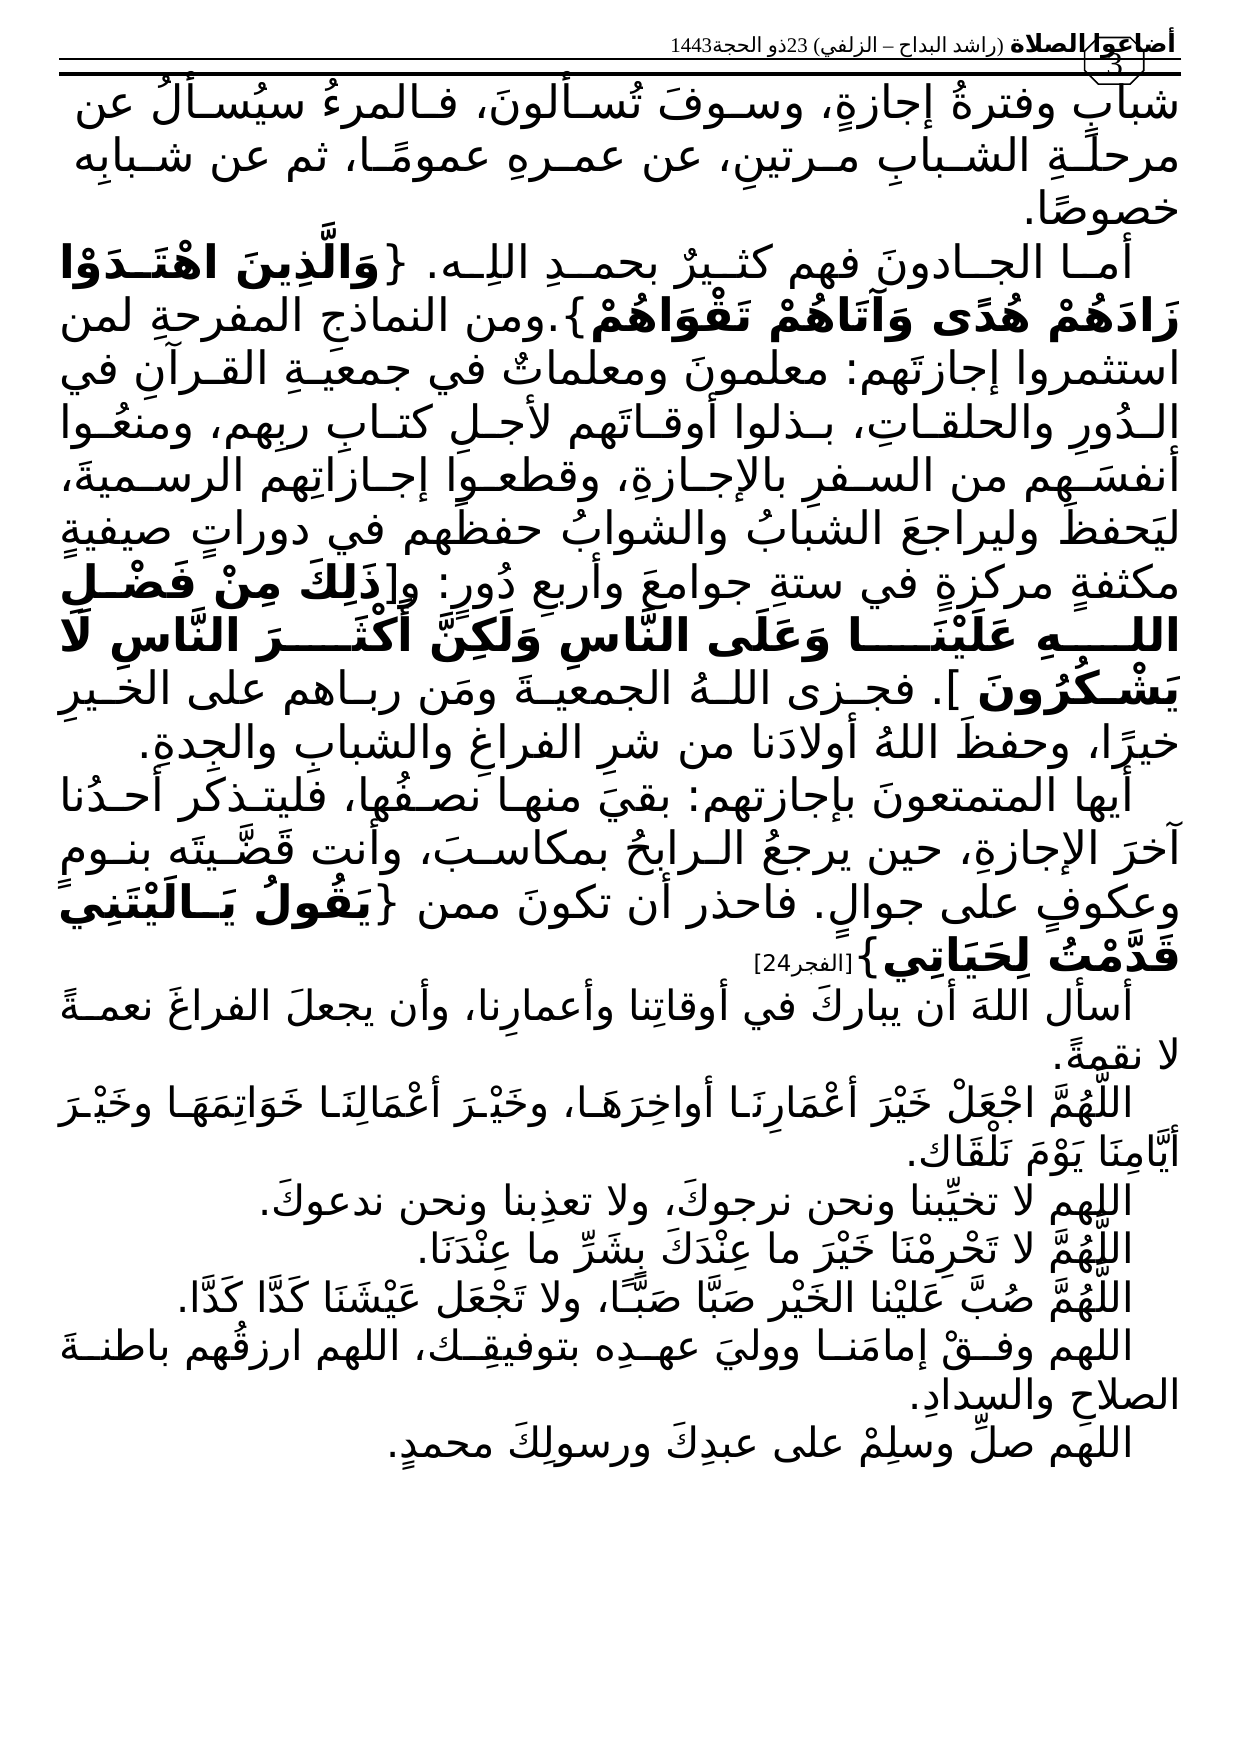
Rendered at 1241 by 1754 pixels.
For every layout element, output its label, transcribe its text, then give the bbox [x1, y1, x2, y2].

text اللهم وفقْ إمامَنا ووليَ عهدِه بتوفيقِك، اللهم ارزقُهم باطنةَ الصلاحِ والسدادِ. [59, 1322, 1181, 1419]
text اللهم لا تخيِّبنا ونحن نرجوكَ، ولا تعذِبنا ونحن ندعوكَ. [59, 1176, 1181, 1225]
text اللَّهُمَّ اجْعَلْ خَيْرَ أعْمَارِنَا أواخِرَهَا، وخَيْرَ أعْمَالِنَا خَوَاتِمَهَا وخَيْرَ أيَّامِنَا يَوْمَ نَلْقَاك. [59, 1079, 1181, 1176]
text اللهم صلِّ وسلِمْ على عبدِكَ ورسولِكَ محمدٍ. [59, 1419, 1181, 1468]
text اللَّهُمَّ لا تَحْرِمْنَا خَيْرَ ما عِنْدَكَ بِشَرِّ ما عِنْدَنَا. [59, 1225, 1181, 1273]
text اللَّهُمَّ صُبَّ عَليْنا الخَيْر صَبَّا صَبَّـًا، ولا تَجْعَل عَيْشَنَا كَدَّا كَدَّا. [59, 1273, 1181, 1322]
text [74, 76, 1181, 236]
text أما الجادونَ فهم كثيرٌ بحمدِ اللِه. {وَالَّذِينَ اهْتَدَوْا زَادَهُمْ هُدًى وَآتَاهُمْ تَقْوَاهُمْ}.ومن النماذجِ المفرحةِ لمن استثمروا إجازتَهم: معلمونَ ومعلماتٌ في جمعيةِ القرآنِ في الدُورِ والحلقاتِ، بذلوا أوقاتَهم لأجلِ كتابِ ربِهم، ومنعُوا أنفسَهم من السفرِ بالإجازةِ، وقطعوا إجازاتِهم الرسميةَ، ليَحفظَ وليراجعَ الشبابُ والشوابُ حفظَهم في دوراتٍ صيفيةٍ مكثفةٍ مركزةٍ في ستةِ جوامعَ وأربعِ دُورٍ: و[ذَلِكَ مِنْ فَضْلِ اللهِ عَلَيْنَا وَعَلَى النَّاسِ وَلَكِنَّ أَكْثَرَ النَّاسِ لَا يَشْكُرُونَ ]. فجزى اللهُ الجمعيةَ ومَن رباهم على الخيرِ خيرًا، وحفظَ اللهُ أولادَنا من شرِ الفراغِ والشبابِ والجِدةِ. [59, 236, 1181, 769]
text أيها المتمتعونَ بإجازتهم: بقيَ منها نصفُها، فليتذكر أحدُنا آخرَ الإجازةِ، حين يرجعُ الرابحُ بمكاسبَ، وأنت قَضَّيتَه بنومٍ وعكوفٍ على جوالٍ. فاحذر أن تكونَ ممن {يَقُولُ يَالَيْتَنِي قَدَّمْتُ لِحَيَاتِي}[الفجر24] [59, 769, 1181, 982]
text أسأل اللهَ أن يباركَ في أوقاتِنا وأعمارِنا، وأن يجعلَ الفراغَ نعمةً لا نقمةً. [59, 982, 1181, 1079]
